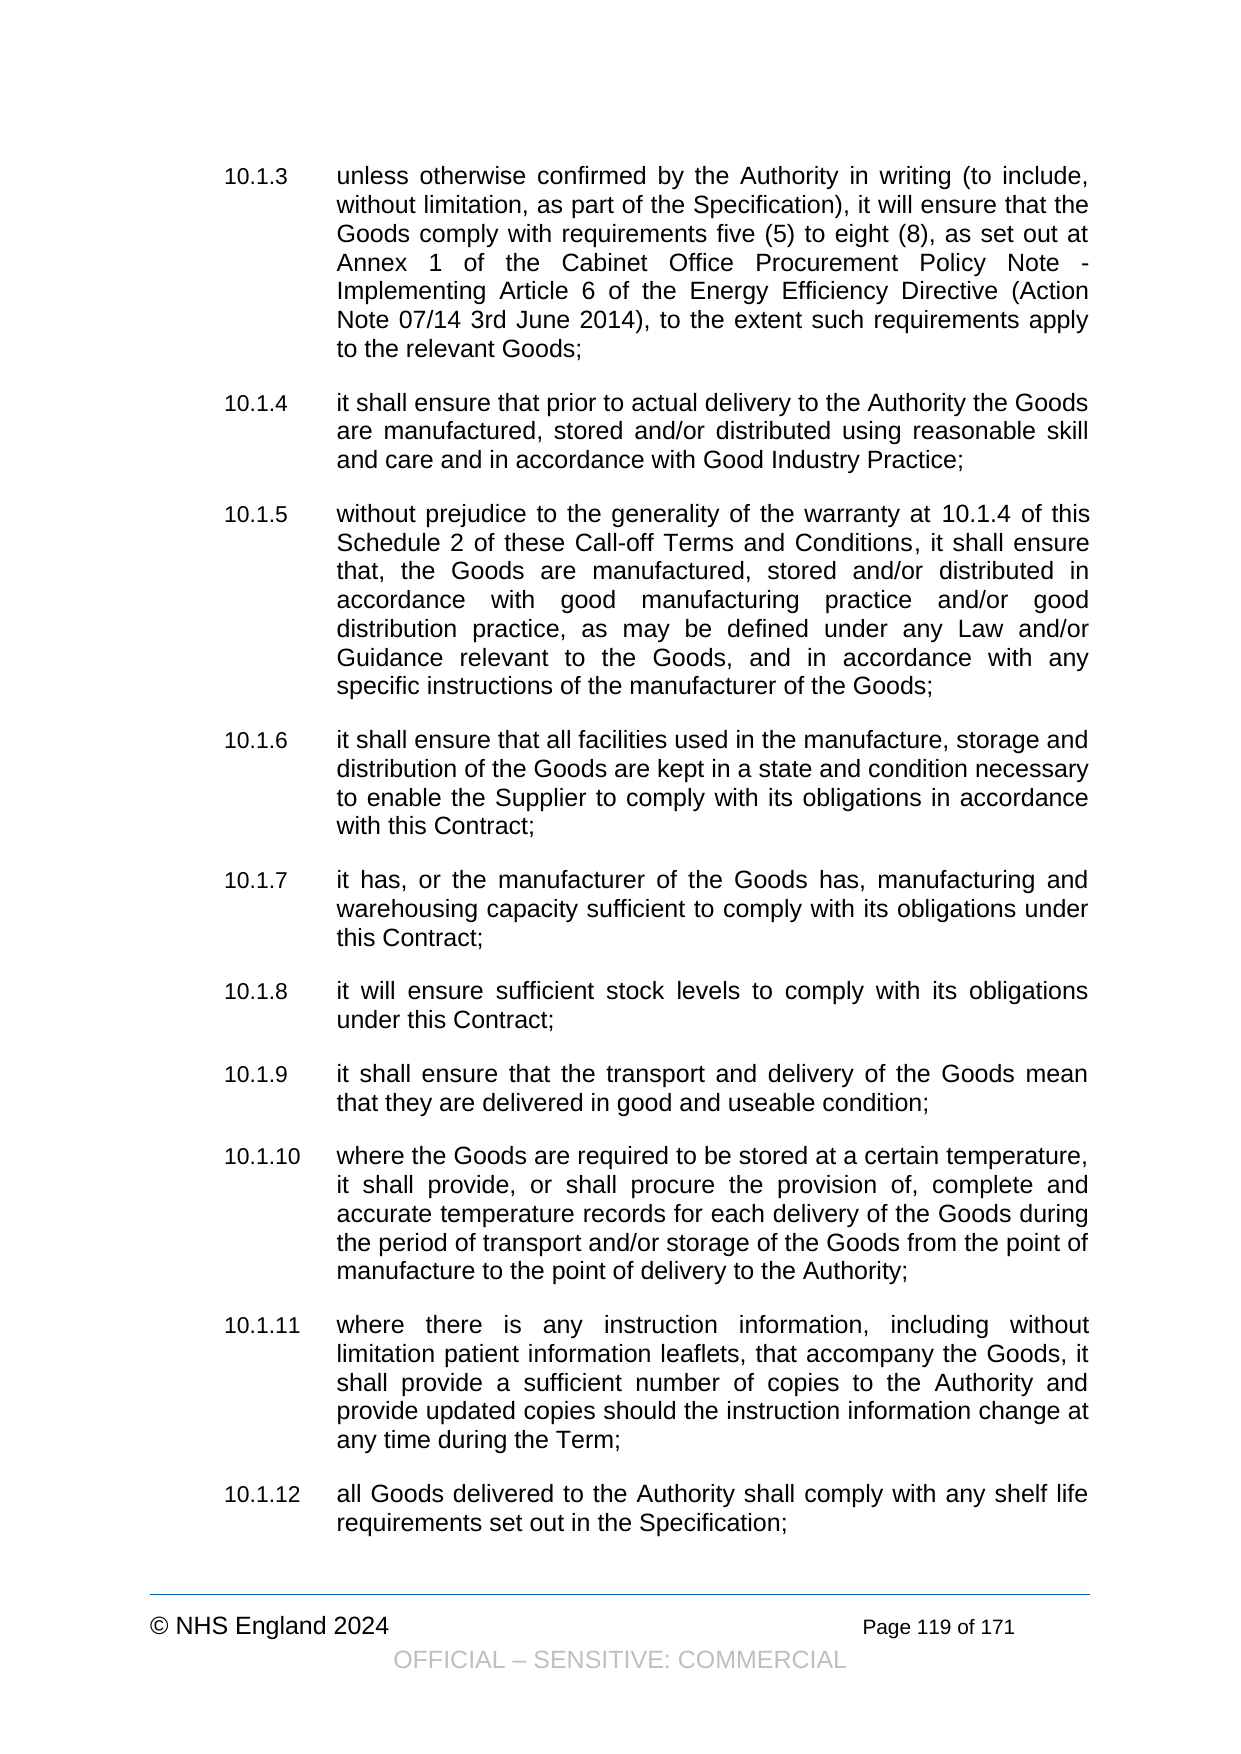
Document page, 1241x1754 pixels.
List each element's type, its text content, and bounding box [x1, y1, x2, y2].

subtitle all Goods delivered to the Authority shall comply with any shelf life requirements set out in the Specification; [224, 1479, 1090, 1536]
subtitle without prejudice to the generality of the warranty at 10.1.4 of this Schedule 2 of these Call-off Terms and Conditions, it shall ensure that, the Goods are manufactured, stored and/or distributed in accordance with good manufacturing practice and/or good distribution practice, as may be defined under any Law and/or Guidance relevant to the Goods, and in accordance with any specific instructions of the manufacturer of the Goods; [224, 499, 1090, 700]
subtitle it has, or the manufacturer of the Goods has, manufacturing and warehousing capacity sufficient to comply with its obligations under this Contract; [224, 865, 1090, 951]
subtitle unless otherwise confirmed by the Authority in writing (to include, without limitation, as part of the Specification), it will ensure that the Goods comply with requirements five (5) to eight (8), as set out at Annex 1 of the Cabinet Office Procurement Policy Note - Implementing Article 6 of the Energy Efficiency Directive (Action Note 07/14 3rd June 2014), to the extent such requirements apply to the relevant Goods; [224, 161, 1090, 362]
subtitle it will ensure sufficient stock levels to comply with its obligations under this Contract; [224, 976, 1090, 1034]
subtitle it shall ensure that prior to actual delivery to the Authority the Goods are manufactured, stored and/or distributed using reasonable skill and care and in accordance with Good Industry Practice; [224, 387, 1090, 474]
subtitle it shall ensure that the transport and delivery of the Goods mean that they are delivered in good and useable condition; [224, 1059, 1090, 1116]
subtitle where there is any instruction information, including without limitation patient information leaflets, that accompany the Goods, it shall provide a sufficient number of copies to the Authority and provide updated copies should the instruction information change at any time during the Term; [224, 1310, 1090, 1454]
subtitle where the Goods are required to be stored at a certain temperature, it shall provide, or shall procure the provision of, complete and accurate temperature records for each delivery of the Goods during the period of transport and/or storage of the Goods from the point of manufacture to the point of delivery to the Authority; [224, 1141, 1090, 1285]
subtitle it shall ensure that all facilities used in the manufacture, storage and distribution of the Goods are kept in a state and condition necessary to enable the Supplier to comply with its obligations in accordance with this Contract; [224, 725, 1090, 840]
